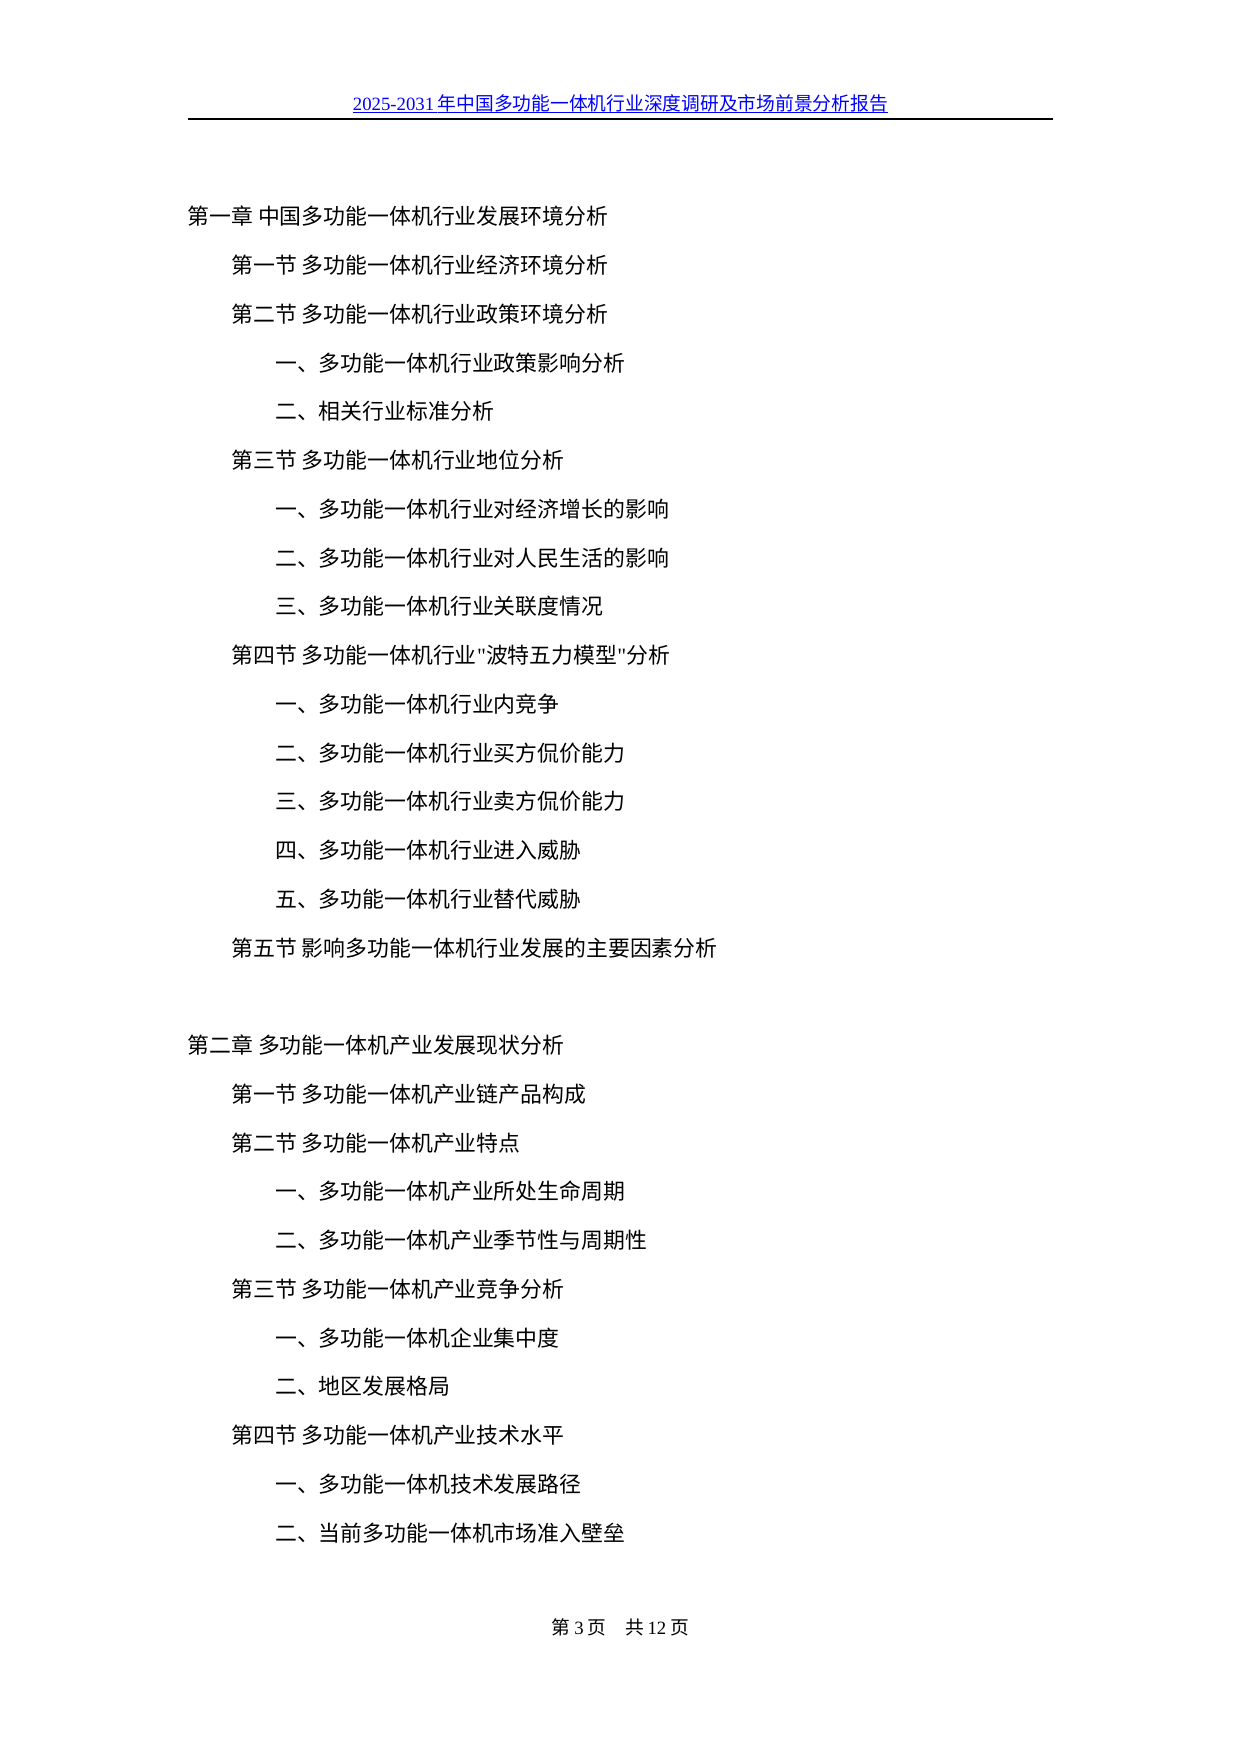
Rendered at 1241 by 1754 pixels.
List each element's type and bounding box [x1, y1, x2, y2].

text [187, 150, 1053, 1548]
